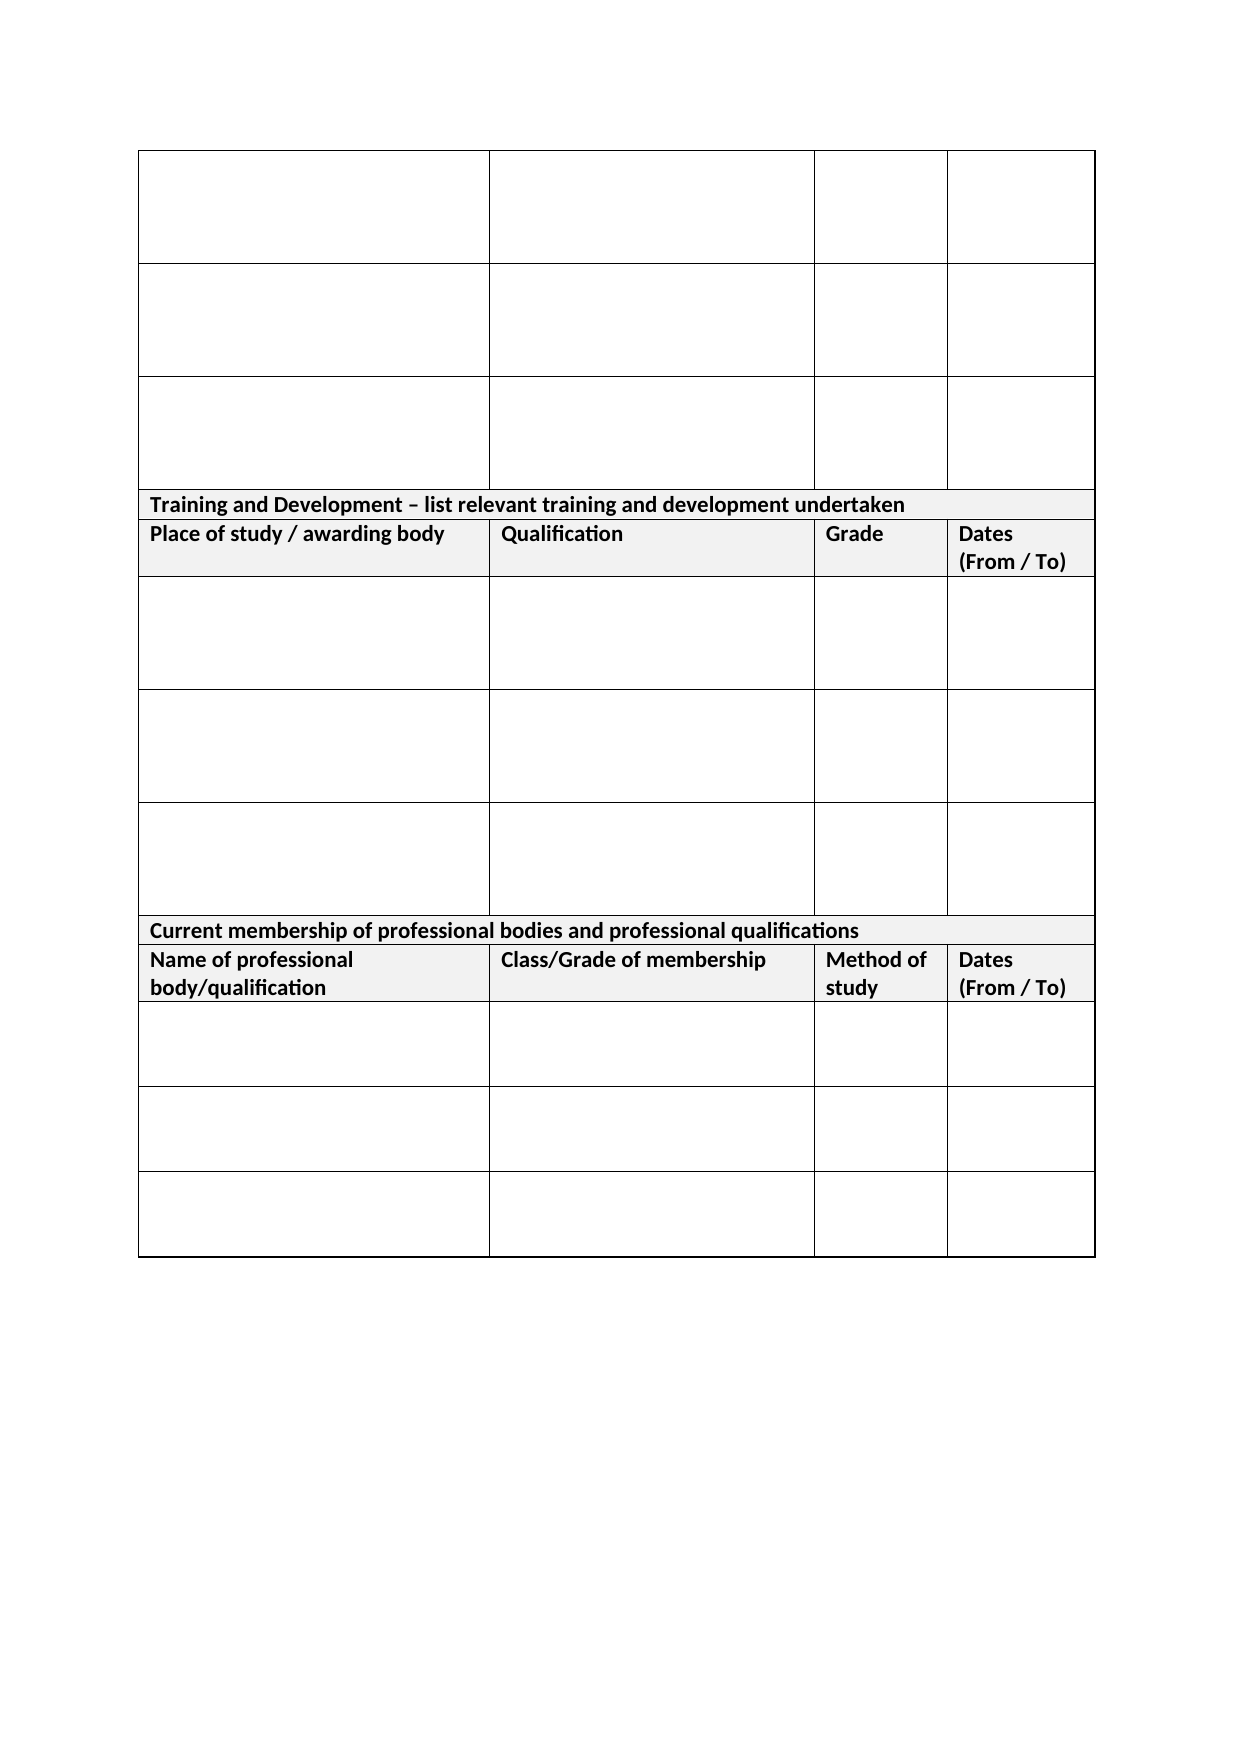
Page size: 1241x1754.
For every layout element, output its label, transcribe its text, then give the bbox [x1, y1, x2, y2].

table_cell Qualification [490, 520, 814, 576]
table_cell [139, 151, 489, 263]
table_cell [948, 264, 1094, 376]
table_cell [490, 151, 814, 263]
table_cell Training and Development – list relevant training and development undertaken [139, 490, 1094, 518]
table_cell [139, 1172, 489, 1256]
table_cell [815, 264, 947, 376]
table_cell [948, 690, 1094, 802]
table_cell [948, 577, 1094, 689]
table_cell [815, 1172, 947, 1256]
table_cell [948, 803, 1094, 915]
table_cell [948, 1172, 1094, 1256]
table_cell [815, 803, 947, 915]
table_cell [490, 377, 814, 489]
table_cell [815, 690, 947, 802]
table_cell [139, 1087, 489, 1171]
table_cell [490, 690, 814, 802]
table_cell [490, 1172, 814, 1256]
table_cell [948, 377, 1094, 489]
table_cell [490, 264, 814, 376]
table_cell [490, 1087, 814, 1171]
table_cell Dates (From / To) [948, 520, 1094, 576]
table_cell [815, 1087, 947, 1171]
table_cell [815, 577, 947, 689]
table_cell [815, 377, 947, 489]
table_cell [948, 1087, 1094, 1171]
table_cell Name of professional body/qualification [139, 945, 489, 1001]
table_cell Current membership of professional bodies and professional qualifications [139, 916, 1094, 944]
table_cell [948, 1002, 1094, 1086]
table_cell [139, 690, 489, 802]
table_cell [948, 151, 1094, 263]
table_cell [139, 377, 489, 489]
table_cell [490, 577, 814, 689]
table_cell Method of study [815, 945, 947, 1001]
table_cell [490, 803, 814, 915]
table_cell Place of study / awarding body [139, 520, 489, 576]
table_cell [139, 1002, 489, 1086]
table_cell [139, 803, 489, 915]
table_cell [815, 1002, 947, 1086]
table_cell Class/Grade of membership [490, 945, 814, 1001]
table_cell [490, 1002, 814, 1086]
table_cell [815, 151, 947, 263]
table_cell [139, 577, 489, 689]
table_cell Grade [815, 520, 947, 576]
table_cell [139, 264, 489, 376]
table_cell Dates (From / To) [948, 945, 1094, 1001]
